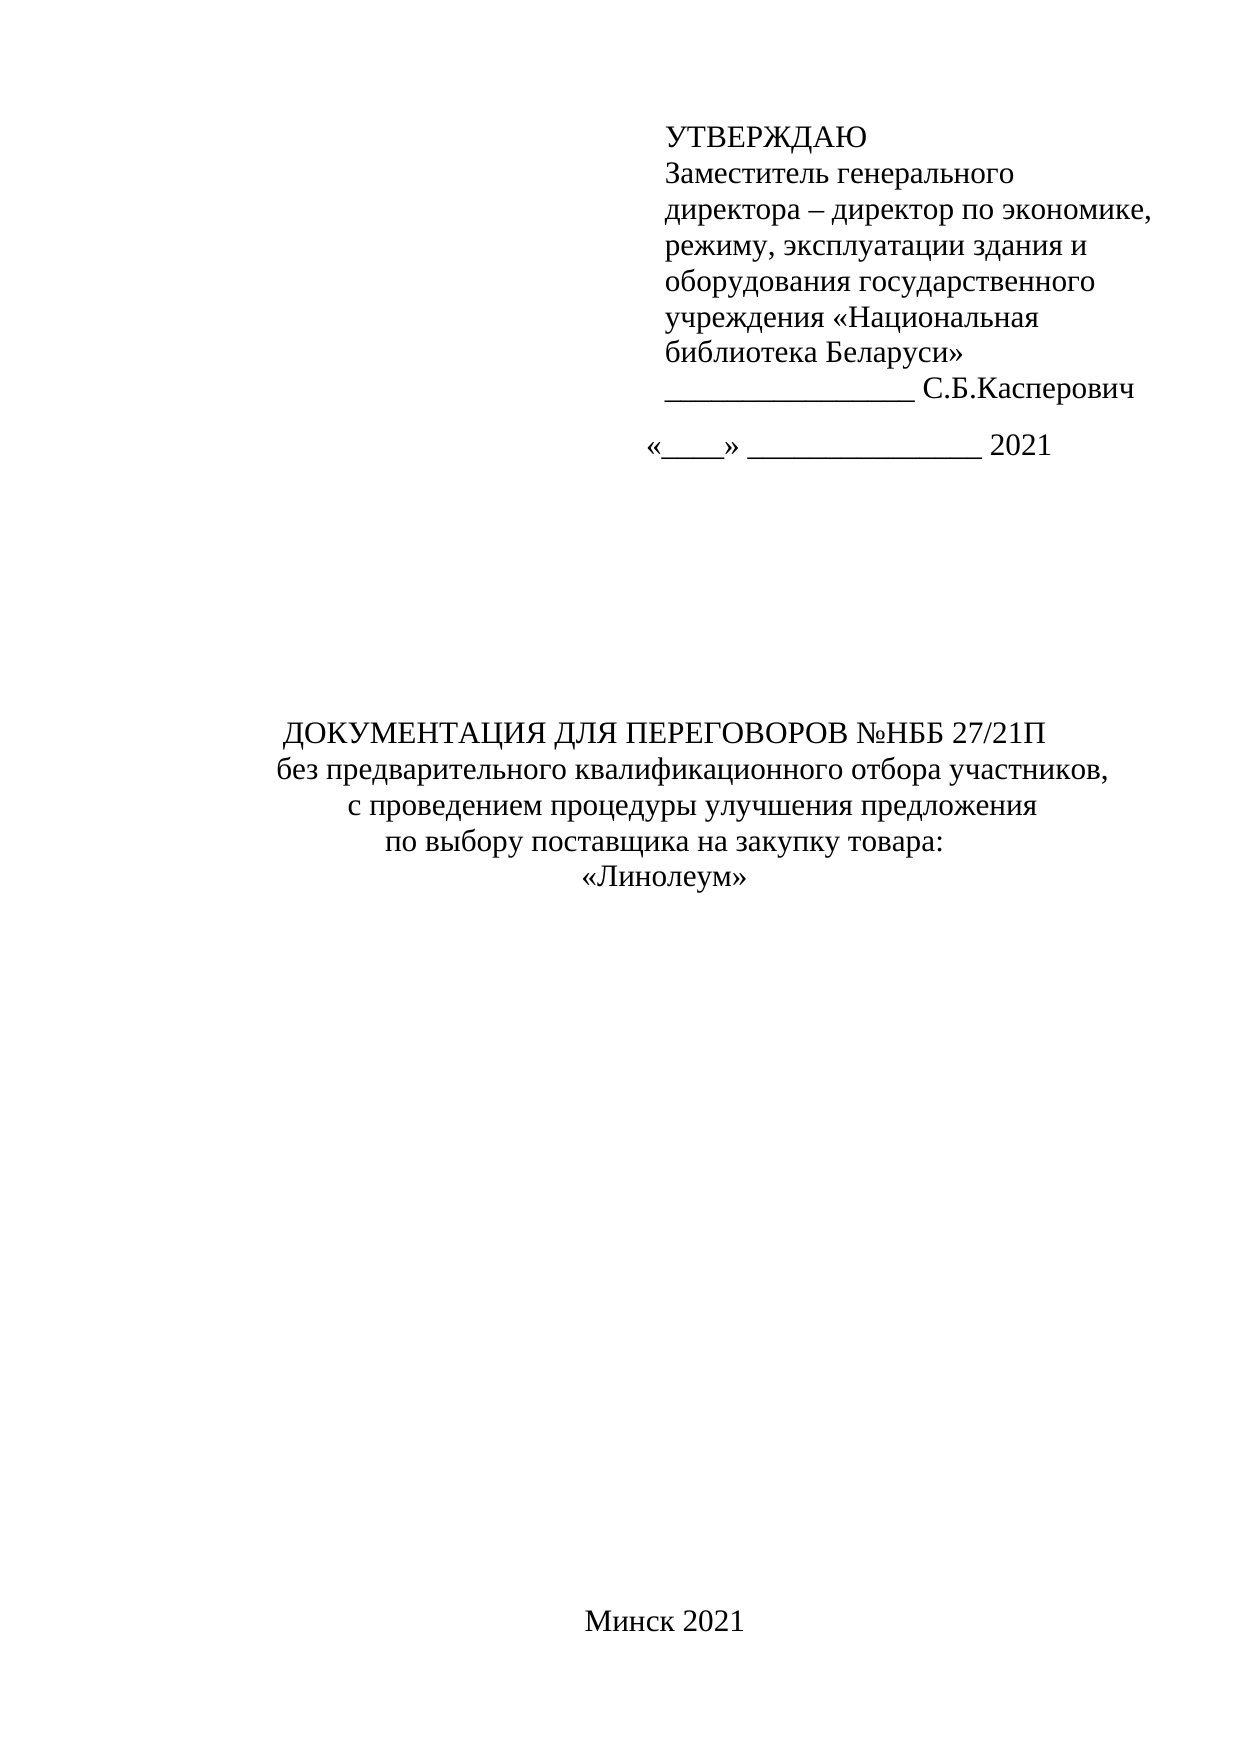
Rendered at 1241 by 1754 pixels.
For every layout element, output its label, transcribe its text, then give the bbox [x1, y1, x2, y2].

text Минск 2021 [177, 1603, 1152, 1638]
text ДОКУМЕНТАЦИЯ ДЛЯ ПЕРЕГОВОРОВ №НББ 27/21П [177, 714, 1152, 750]
text «____» _______________ 2021 [472, 426, 1152, 462]
text без предварительного квалификационного отбора участников, [177, 750, 1152, 786]
text УТВЕРЖДАЮ [664, 118, 1152, 154]
text по выбору поставщика на закупку товара: [177, 822, 1152, 858]
text Заместитель генерального директора – директор по экономике, режиму, эксплуатации здания и оборудования государственного учреждения «Национальная библиотека Беларуси» [664, 154, 1152, 370]
text ________________ С.Б.Касперович [664, 370, 1152, 406]
text с проведением процедуры улучшения предложения [177, 786, 1152, 822]
text «Линолеум» [177, 858, 1152, 894]
